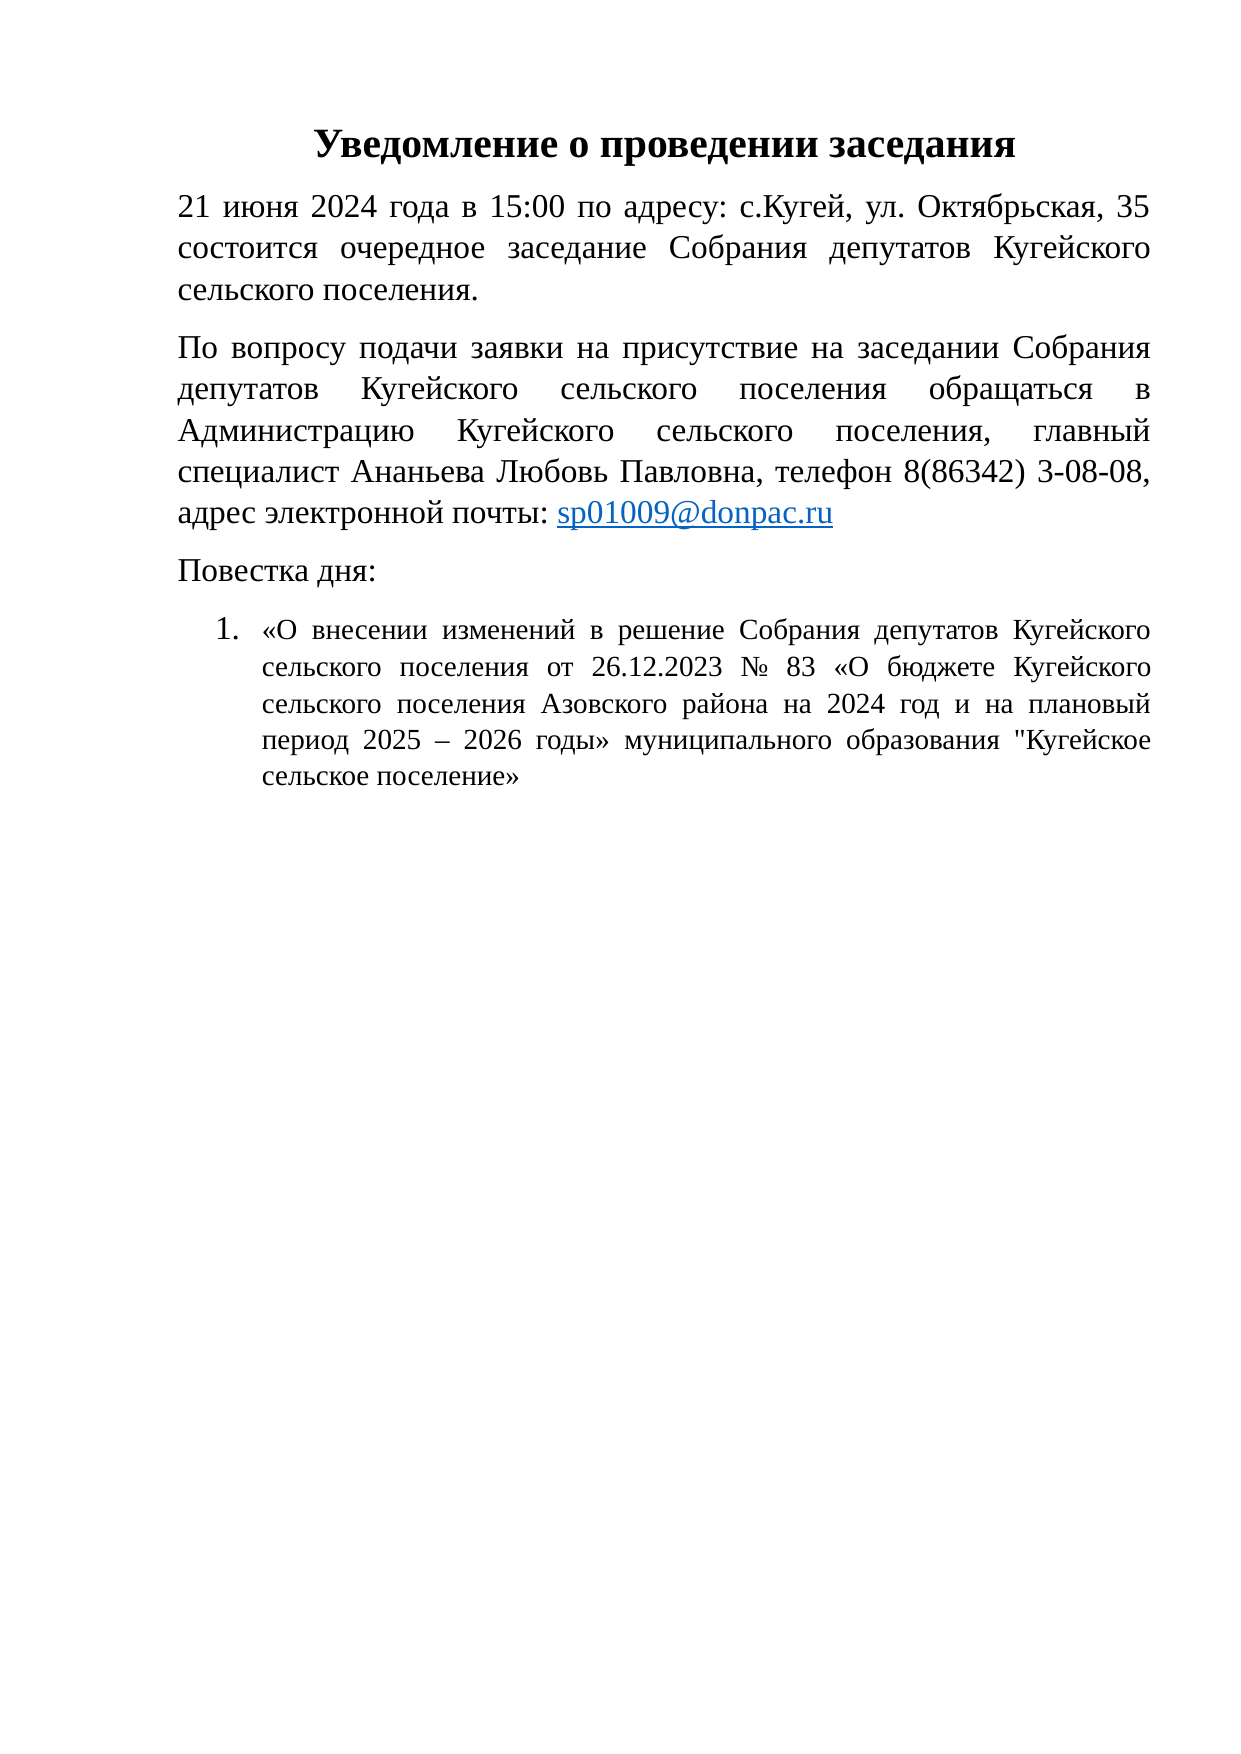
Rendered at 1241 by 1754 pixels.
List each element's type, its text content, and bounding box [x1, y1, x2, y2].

text Уведомление о проведении заседания [177, 118, 1152, 166]
text 21 июня 2024 года в 15:00 по адресу: с.Кугей, ул. Октябрьская, 35 состоится очередное заседание Собрания депутатов Кугейского сельского поселения. [177, 186, 1152, 307]
text По вопросу подачи заявки на присутствие на заседании Собрания депутатов Кугейского сельского поселения обращаться в Администрацию Кугейского сельского поселения, главный специалист Ананьева Любовь Павловна, телефон 8(86342) 3-08-08, адрес электронной почты: sp01009@donpac.ru [177, 327, 1152, 531]
list «О внесении изменений в решение Собрания депутатов Кугейского сельского поселения от 26.12.2023 № 83 «О бюджете Кугейского сельского поселения Азовского района на 2024 год и на плановый период 2025 – 2026 годы» муниципального образования "Кугейское сельское поселение» [215, 609, 1152, 792]
text Повестка дня: [177, 551, 1152, 589]
